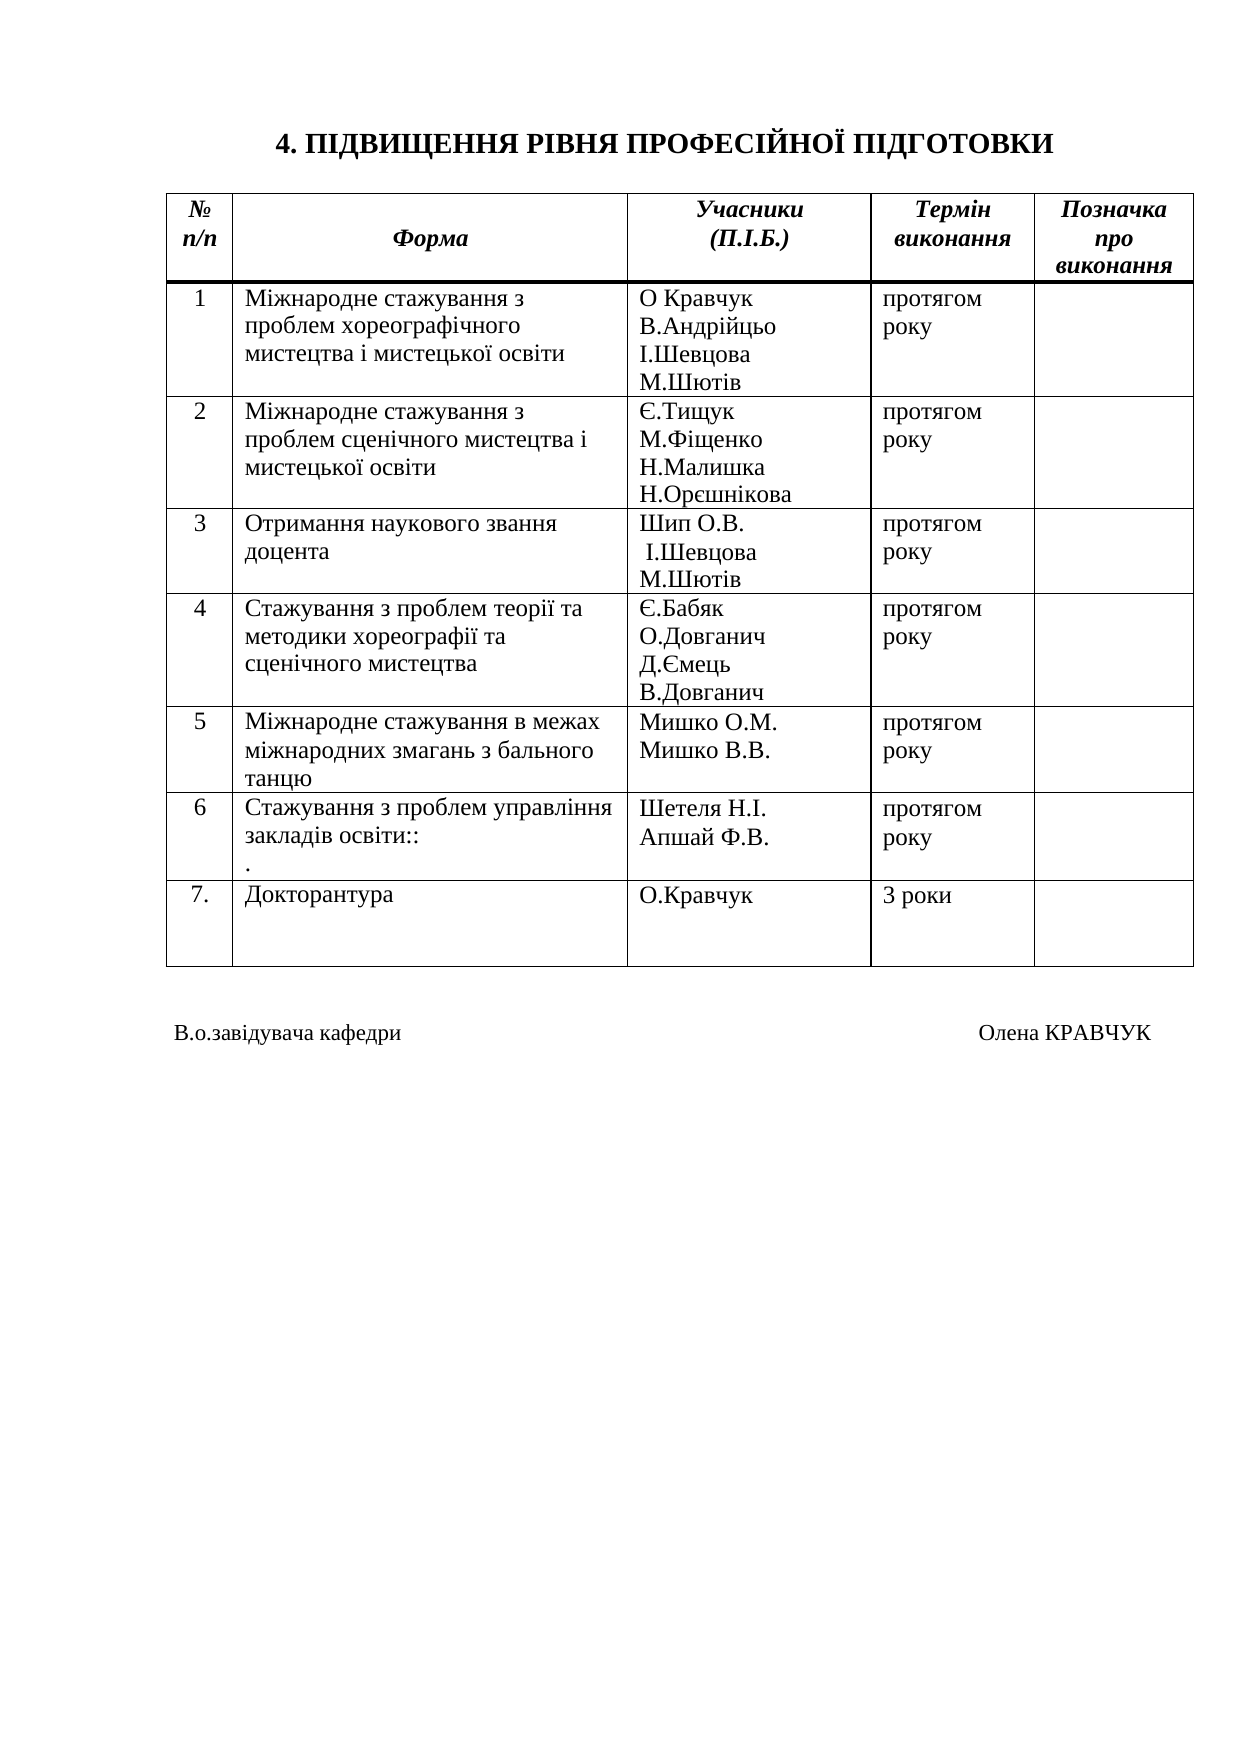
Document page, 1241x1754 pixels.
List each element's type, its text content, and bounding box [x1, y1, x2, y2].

table_cell [1035, 707, 1193, 792]
table_cell Є.Бабяк О.Довганич Д.Ємець В.Довганич [628, 594, 870, 706]
table_cell [1035, 397, 1193, 508]
table_cell 2 [167, 397, 232, 508]
table_cell протягом року [872, 793, 1034, 879]
table_cell протягом року [872, 284, 1034, 396]
table_header Позначка про виконання [1035, 194, 1193, 279]
table_cell Отримання наукового звання доцента [233, 509, 627, 593]
table_cell 5 [167, 707, 232, 792]
table_cell протягом року [872, 707, 1034, 792]
table_cell [1035, 793, 1193, 879]
table_header Учасники (П.І.Б.) [628, 194, 870, 279]
table_cell протягом року [872, 397, 1034, 508]
table_cell Міжнародне стажування з проблем хореографічного мистецтва і мистецької освіти [233, 284, 627, 396]
table_cell 3 [167, 509, 232, 593]
table_cell Є.Тищук М.Фіщенко Н.Малишка Н.Орєшнікова [628, 397, 870, 508]
table_cell 4 [167, 594, 232, 706]
table_cell Мишко О.М. Мишко В.В. [628, 707, 870, 792]
table_cell Міжнародне стажування в межах міжнародних змагань з бального танцю [233, 707, 627, 792]
table_cell Стажування з проблем управління закладів освіти:: . [233, 793, 627, 879]
table_cell протягом року [872, 594, 1034, 706]
table_header Форма [233, 194, 627, 279]
list ПІДВИЩЕННЯ РІВНЯ ПРОФЕСІЙНОЇ ПІДГОТОВКИ [275, 126, 1207, 159]
table_cell Міжнародне стажування з проблем сценічного мистецтва і мистецької освіти [233, 397, 627, 508]
table_cell Шип О.В. І.Шевцова М.Шютів [628, 509, 870, 593]
table_cell 1 [167, 284, 232, 396]
table_cell О.Кравчук [628, 881, 870, 966]
table_cell 7. [167, 881, 232, 966]
table_cell 3 роки [872, 881, 1034, 966]
table_cell [1035, 284, 1193, 396]
table_cell О Кравчук В.Андрійцьо І.Шевцова М.Шютів [628, 284, 870, 396]
table_cell 6 [167, 793, 232, 879]
table_header Термін виконання [872, 194, 1034, 279]
table_cell Шетеля Н.І. Апшай Ф.В. [628, 793, 870, 879]
table_cell [1035, 594, 1193, 706]
table_cell протягом року [872, 509, 1034, 593]
table_cell Докторантура [233, 881, 627, 966]
text В.о.завідувача кафедри Олена КРАВЧУК [173, 1019, 1207, 1046]
table_header № п/п [167, 194, 232, 279]
table_cell [1035, 509, 1193, 593]
table_cell [1035, 881, 1193, 966]
table_cell Стажування з проблем теорії та методики хореографії та сценічного мистецтва [233, 594, 627, 706]
